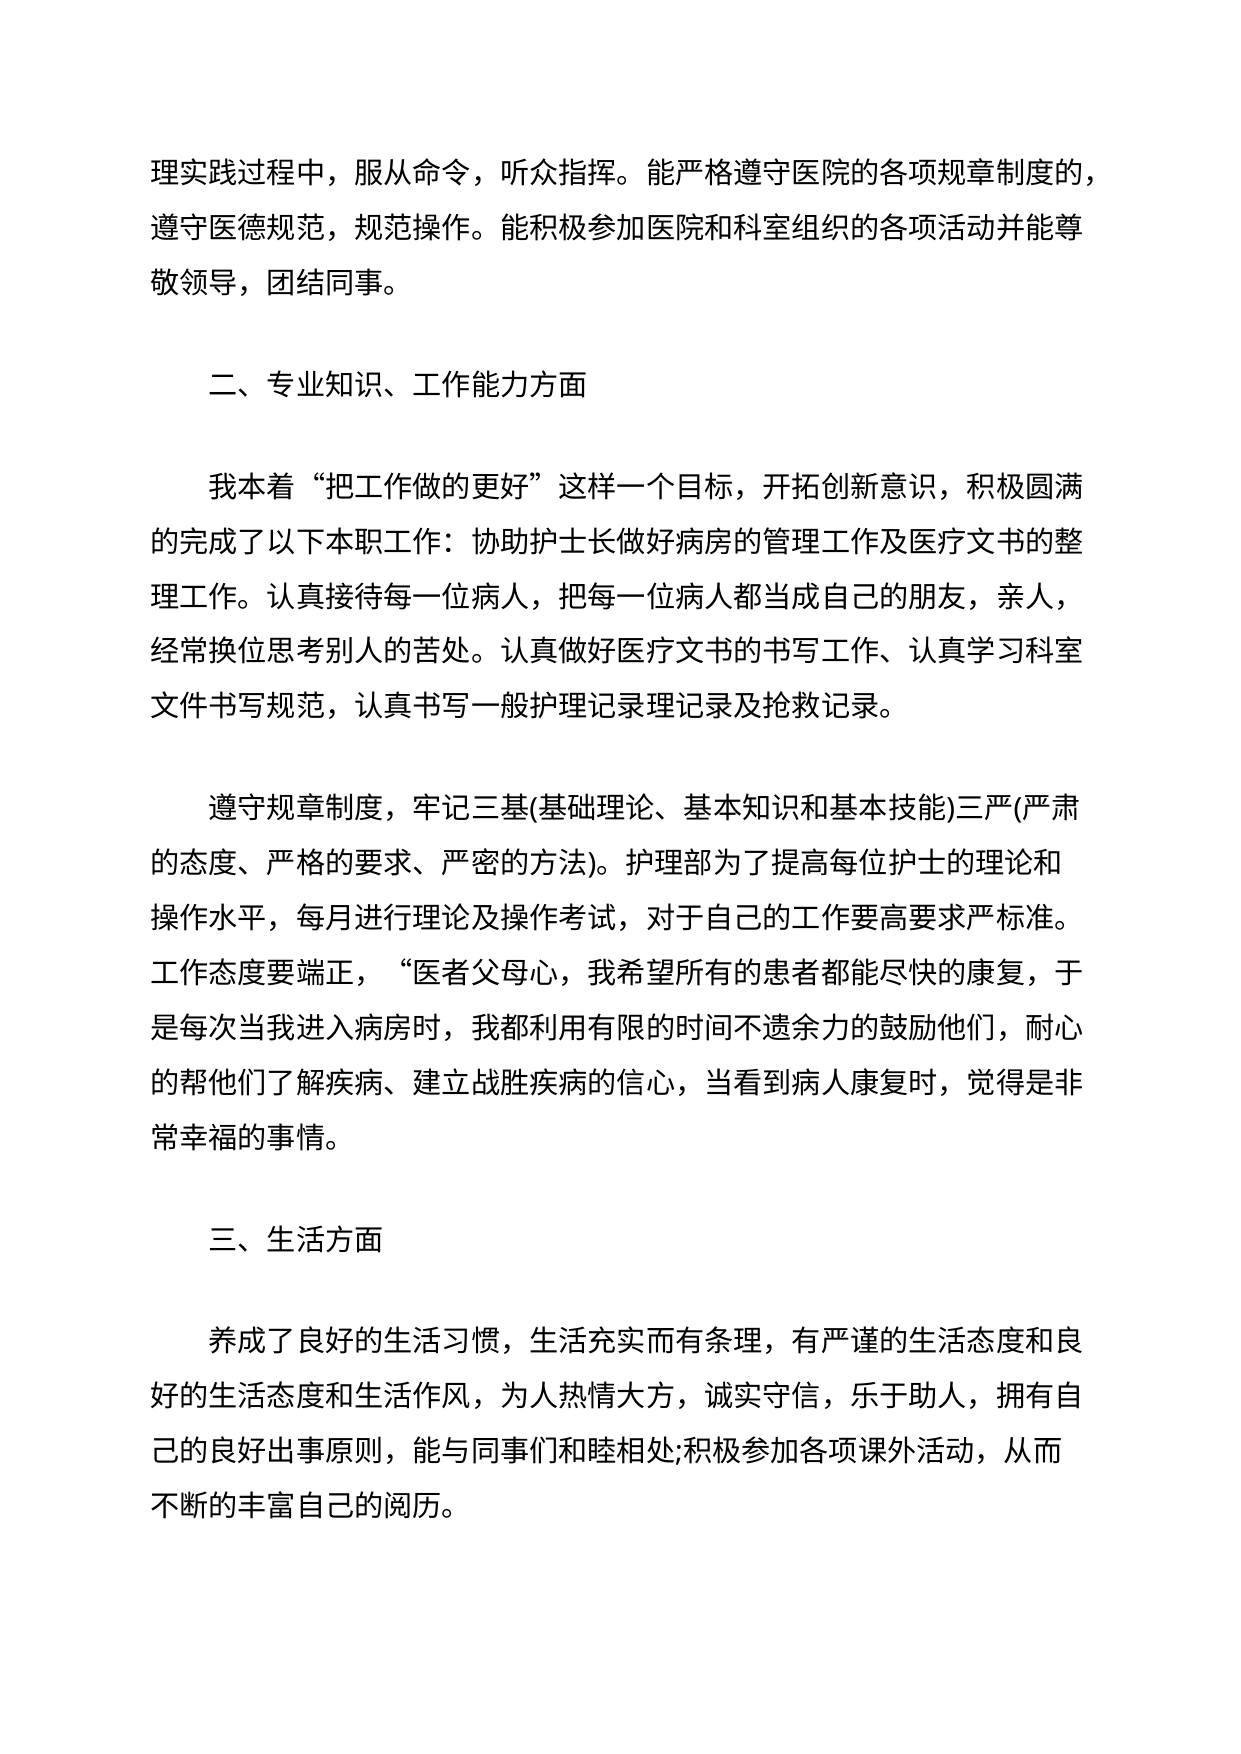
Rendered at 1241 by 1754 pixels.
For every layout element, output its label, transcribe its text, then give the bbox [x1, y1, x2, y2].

text 二、专业知识、工作能力方面 [150, 362, 1090, 404]
text 养成了良好的生活习惯，生活充实而有条理，有严谨的生活态度和良好的生活态度和生活作风，为人热情大方，诚实守信，乐于助人，拥有自己的良好出事原则，能与同事们和睦相处;积极参加各项课外活动，从而不断的丰富自己的阅历。 [150, 1318, 1090, 1525]
text 遵守规章制度，牢记三基(基础理论、基本知识和基本技能)三严(严肃的态度、严格的要求、严密的方法)。护理部为了提高每位护士的理论和操作水平，每月进行理论及操作考试，对于自己的工作要高要求严标准。工作态度要端正，“医者父母心，我希望所有的患者都能尽快的康复，于是每次当我进入病房时，我都利用有限的时间不遗余力的鼓励他们，耐心的帮他们了解疾病、建立战胜疾病的信心，当看到病人康复时，觉得是非常幸福的事情。 [150, 785, 1090, 1157]
text 我本着“把工作做的更好”这样一个目标，开拓创新意识，积极圆满的完成了以下本职工作：协助护士长做好病房的管理工作及医疗文书的整理工作。认真接待每一位病人，把每一位病人都当成自己的朋友，亲人，经常换位思考别人的苦处。认真做好医疗文书的书写工作、认真学习科室文件书写规范，认真书写一般护理记录理记录及抢救记录。 [150, 463, 1090, 725]
text 三、生活方面 [150, 1216, 1090, 1258]
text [150, 150, 1090, 302]
